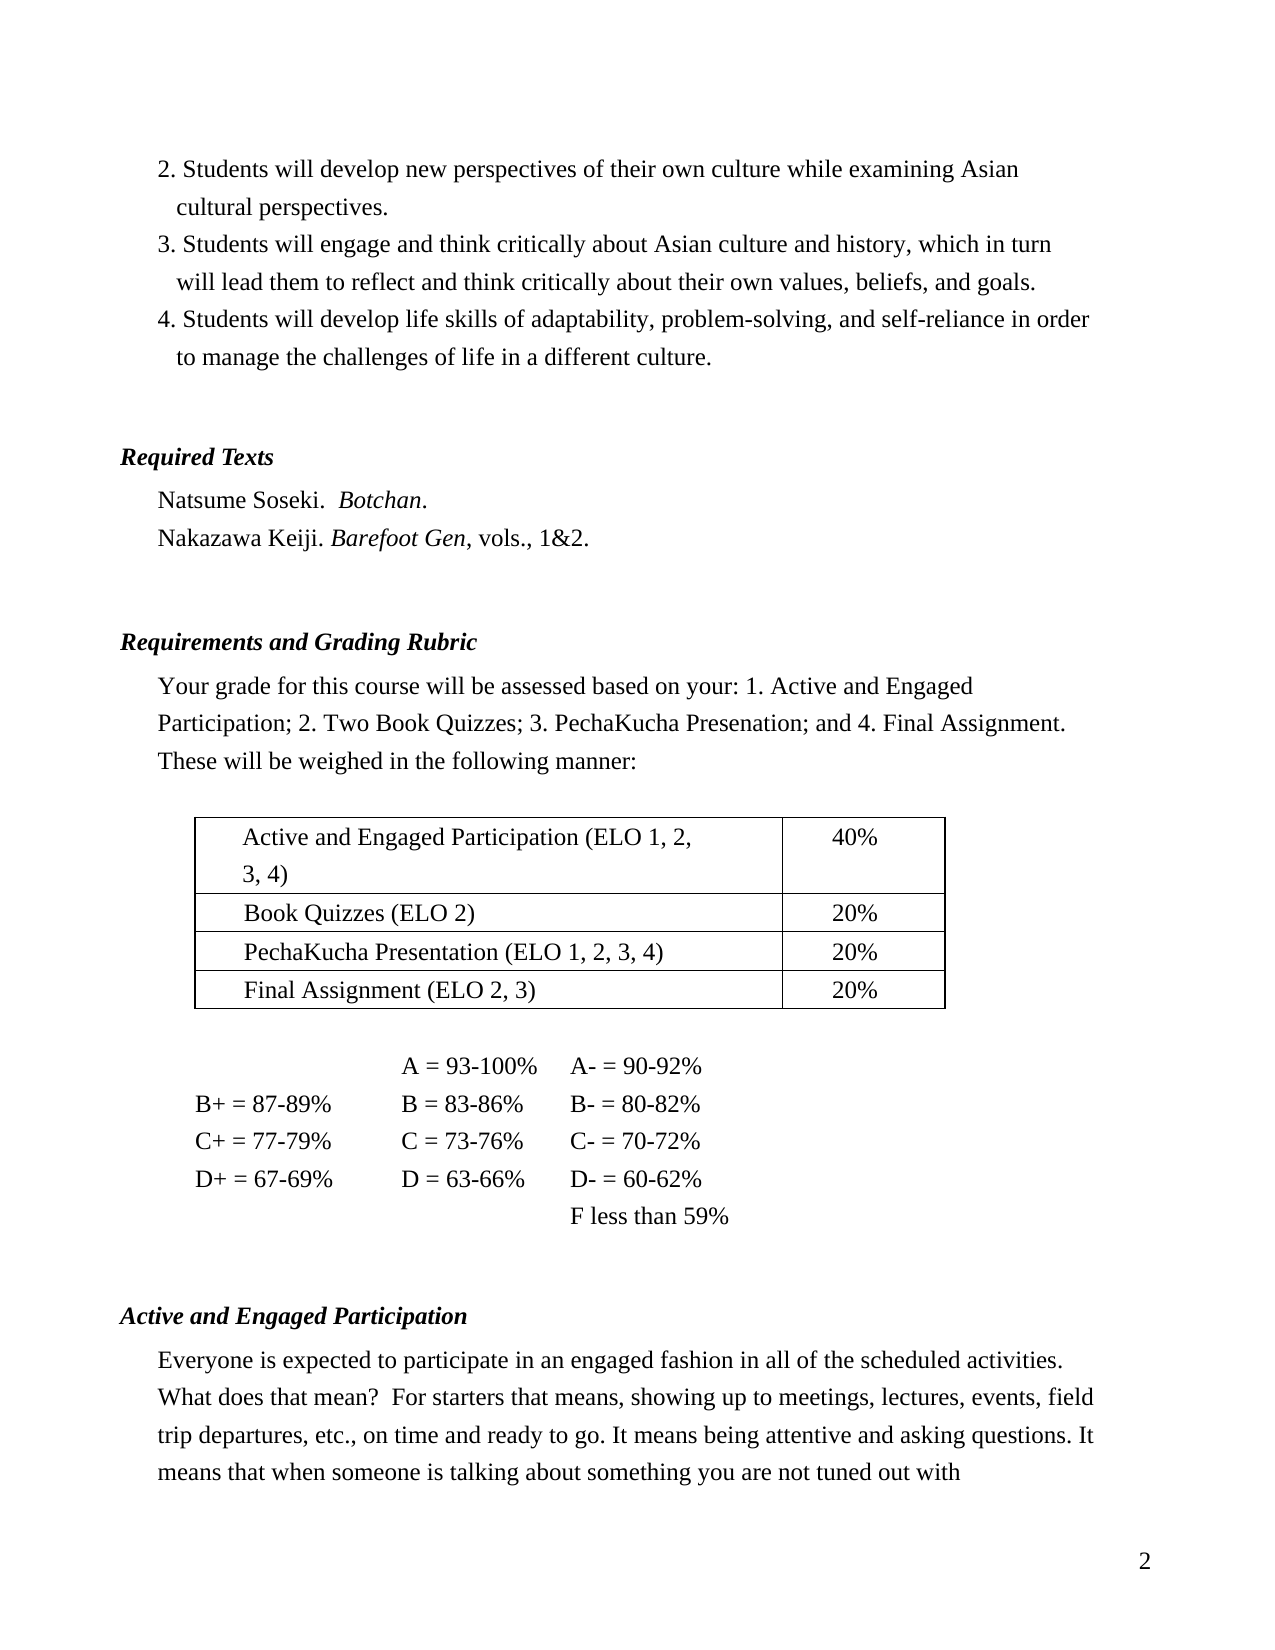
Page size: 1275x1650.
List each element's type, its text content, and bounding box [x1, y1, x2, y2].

table_cell Final Assignment (ELO 2, 3) [196, 971, 782, 1008]
text 3. Students will engage and think critically about Asian culture and history, which in turn will lead them to reflect and think critically about their own values, beliefs, and goals. [157, 225, 1095, 300]
table_header 40% [783, 818, 944, 893]
table_header Active and Engaged Participation (ELO 1, 2, 3, 4) [196, 818, 782, 893]
subtitle Required Texts [120, 437, 1151, 475]
table_cell Book Quizzes (ELO 2) [196, 894, 782, 931]
table_cell 20% [783, 932, 944, 970]
table_cell 20% [783, 894, 944, 931]
table_cell PechaKucha Presentation (ELO 1, 2, 3, 4) [196, 932, 782, 970]
text 4. Students will develop life skills of adaptability, problem-solving, and self-reliance in order to manage the challenges of life in a different culture. [157, 300, 1095, 375]
subtitle Requirements and Grading Rubric [120, 623, 1151, 660]
text F less than 59% [195, 1197, 1095, 1234]
text Nakazawa Keiji. Barefoot Gen, vols., 1&2. [120, 519, 1095, 556]
text C+ = 77-79% C = 73-76% C- = 70-72% [195, 1122, 1095, 1159]
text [157, 1341, 1095, 1491]
text A = 93-100% A- = 90-92% [195, 1047, 1095, 1084]
text B+ = 87-89% B = 83-86% B- = 80-82% [195, 1084, 1095, 1122]
subtitle Active and Engaged Participation [120, 1297, 1151, 1334]
text Natsume Soseki. Botchan. [120, 481, 1095, 519]
text Your grade for this course will be assessed based on your: 1. Active and Engaged Participation; 2. Two Book Quizzes; 3. PechaKucha Presenation; and 4. Final Assignment. These will be weighed in the following manner: [157, 667, 1095, 779]
text D+ = 67-69% D = 63-66% D- = 60-62% [195, 1159, 1095, 1197]
table_cell 20% [783, 971, 944, 1008]
text 2. Students will develop new perspectives of their own culture while examining Asian cultural perspectives. [157, 150, 1095, 225]
